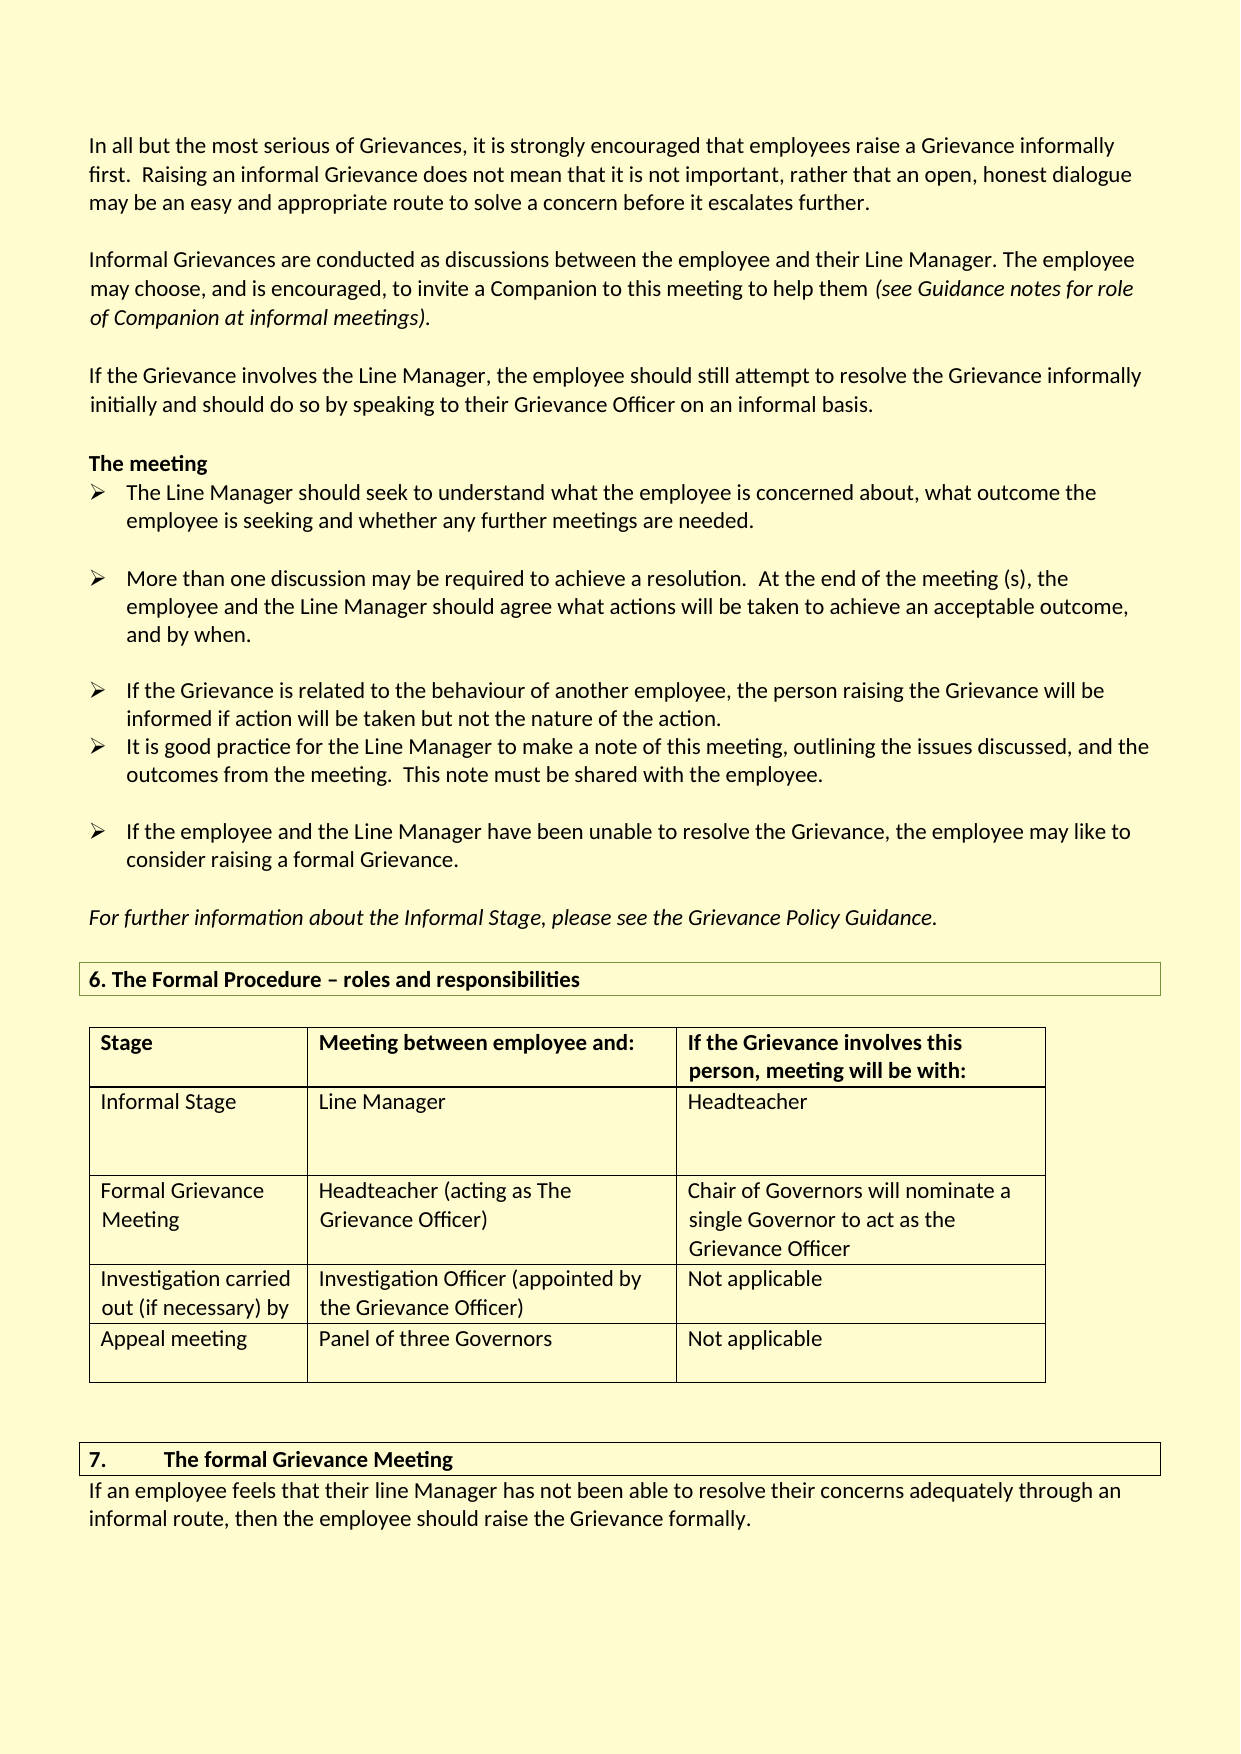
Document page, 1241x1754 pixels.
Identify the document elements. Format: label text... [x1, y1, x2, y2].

table_cell Investigation carried out (if necessary) by [90, 1265, 307, 1323]
text For further information about the Informal Stage, please see the Grievance Policy Guidance. [89, 903, 1152, 931]
text Informal Grievances are conducted as discussions between the employee and their Line Manager. The employee may choose, and is encouraged, to invite a Companion to this meeting to help them (see Guidance notes for role of Companion at informal meetings). [89, 245, 1152, 331]
text 7. The formal Grievance Meeting [80, 1443, 1160, 1475]
text In all but the most serious of Grievances, it is strongly encouraged that employees raise a Grievance informally first. Raising an informal Grievance does not mean that it is not important, rather that an open, honest dialogue may be an easy and appropriate route to solve a concern before it escalates further. [89, 132, 1152, 216]
list More than one discussion may be required to achieve a resolution. At the end of the meeting (s), the employee and the Line Manager should agree what actions will be taken to achieve an acceptable outcome, and by when. [89, 564, 1152, 648]
text The meeting [89, 449, 1152, 477]
text If an employee feels that their line Manager has not been able to resolve their concerns adequately through an informal route, then the employee should raise the Grievance formally. [89, 1476, 1152, 1532]
list The Line Manager should seek to understand what the employee is concerned about, what outcome the employee is seeking and whether any further meetings are needed. [89, 478, 1152, 534]
table_header Meeting between employee and: [308, 1028, 676, 1086]
table_cell Panel of three Governors [308, 1324, 676, 1382]
table_cell Informal Stage [90, 1088, 307, 1175]
text 6. The Formal Procedure – roles and responsibilities [80, 963, 1160, 995]
table_cell Not applicable [677, 1265, 1045, 1323]
text If the Grievance involves the Line Manager, the employee should still attempt to resolve the Grievance informally initially and should do so by speaking to their Grievance Officer on an informal basis. [89, 362, 1152, 418]
table_cell Headteacher (acting as The Grievance Officer) [308, 1176, 676, 1263]
table_cell Headteacher [677, 1088, 1045, 1175]
table_header Stage [90, 1028, 307, 1086]
table_cell Investigation Officer (appointed by the Grievance Officer) [308, 1265, 676, 1323]
table_cell Not applicable [677, 1324, 1045, 1382]
list If the Grievance is related to the behaviour of another employee, the person raising the Grievance will be informed if action will be taken but not the nature of the action. [89, 676, 1152, 732]
table_cell Chair of Governors will nominate a single Governor to act as the Grievance Officer [677, 1176, 1045, 1263]
table_header If the Grievance involves this person, meeting will be with: [677, 1028, 1045, 1086]
table_cell Appeal meeting [90, 1324, 307, 1382]
list It is good practice for the Line Manager to make a note of this meeting, outlining the issues discussed, and the outcomes from the meeting. This note must be shared with the employee. [89, 732, 1152, 788]
list If the employee and the Line Manager have been unable to resolve the Grievance, the employee may like to consider raising a formal Grievance. [89, 817, 1152, 873]
table_cell Formal Grievance Meeting [90, 1176, 307, 1263]
table_cell Line Manager [308, 1088, 676, 1175]
